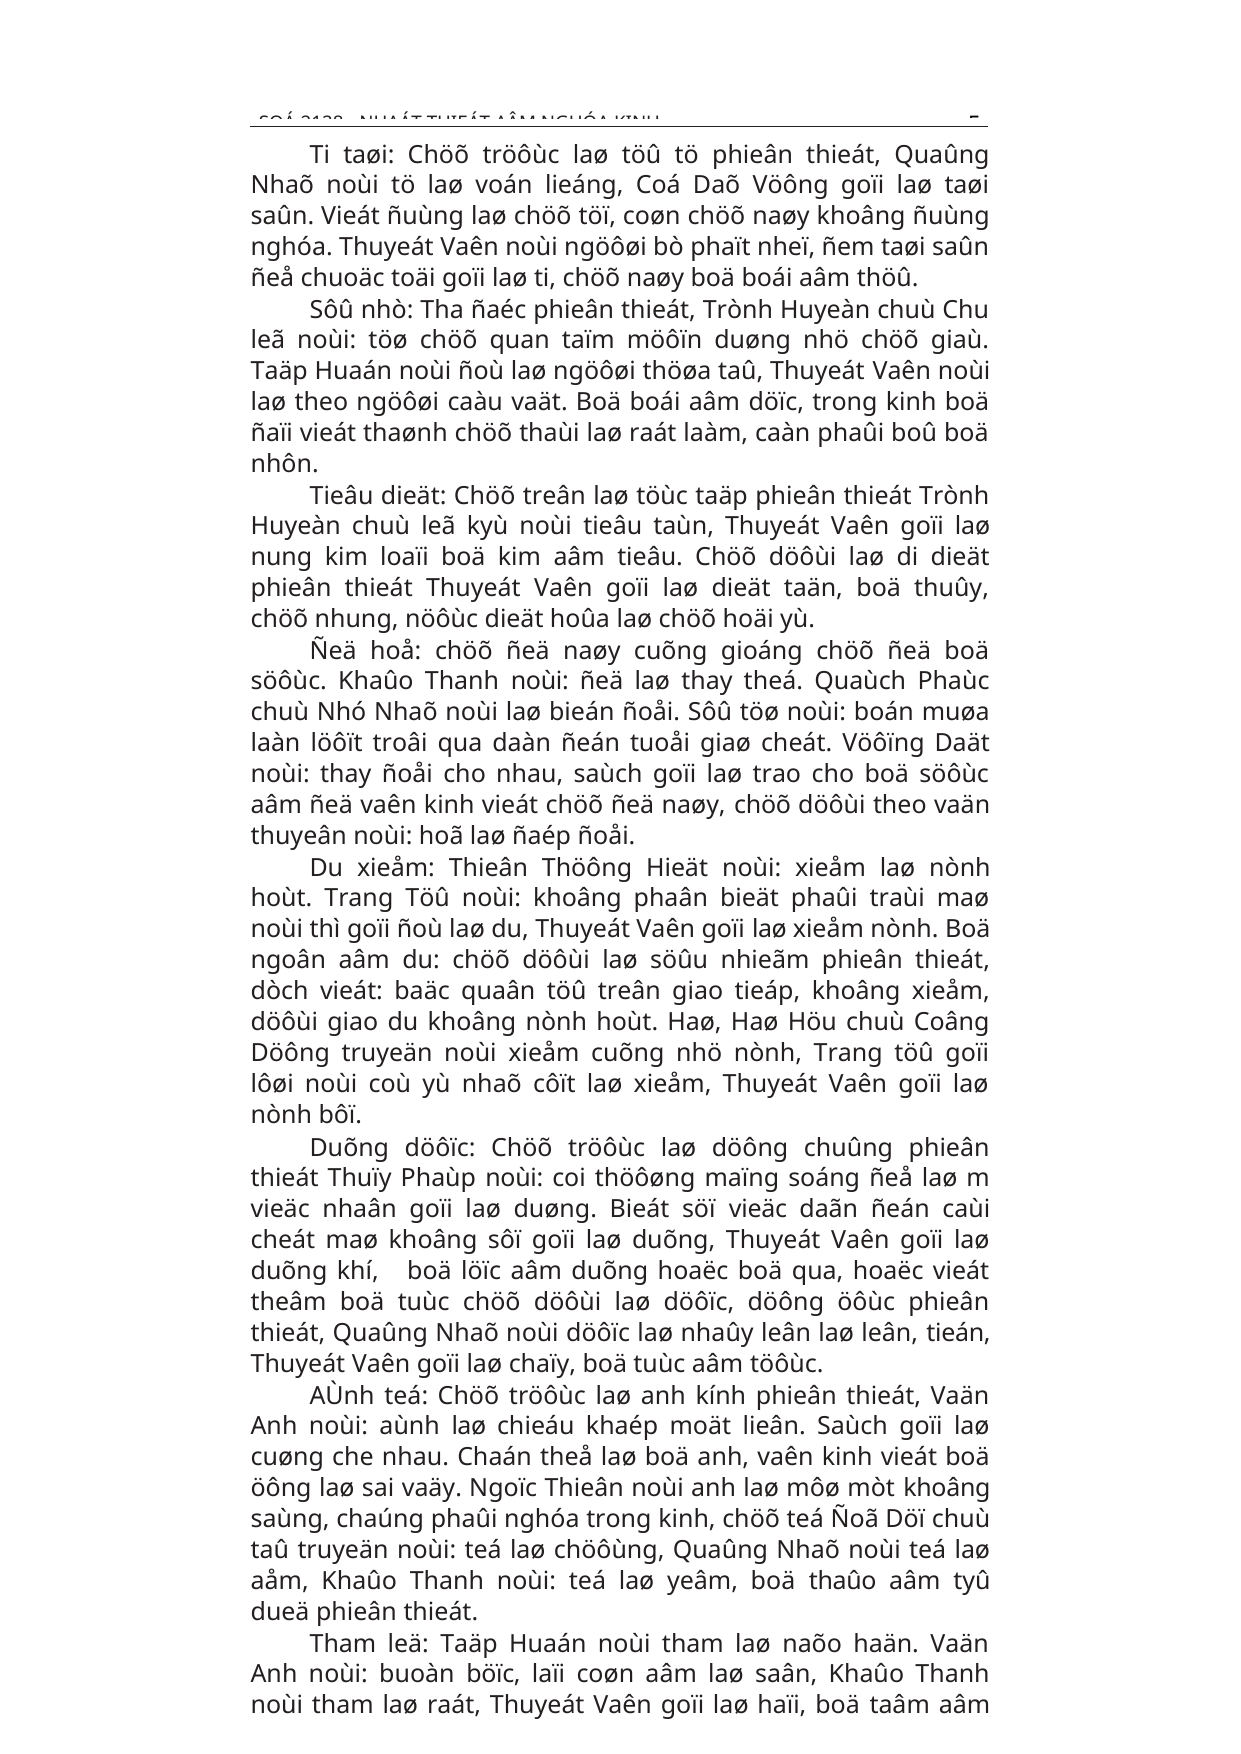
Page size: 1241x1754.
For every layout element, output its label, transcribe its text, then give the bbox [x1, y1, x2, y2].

text Sôû nhò: Tha ñaéc phieân thieát, Trònh Huyeàn chuù Chu leã noùi: töø chöõ quan taïm möôïn duøng nhö chöõ giaù. Taäp Huaán noùi ñoù laø ngöôøi thöøa taû, Thuyeát Vaên noùi laø theo ngöôøi caàu vaät. Boä boái aâm döïc, trong kinh boä ñaïi vieát thaønh chöõ thaùi laø raát laàm, caàn phaûi boû boä nhôn. [250, 293, 990, 480]
text Ti taøi: Chöõ tröôùc laø töû tö phieân thieát, Quaûng Nhaõ noùi tö laø voán lieáng, Coá Daõ Vöông goïi laø taøi saûn. Vieát ñuùng laø chöõ töï, coøn chöõ naøy khoâng ñuùng nghóa. Thuyeát Vaên noùi ngöôøi bò phaït nheï, ñem taøi saûn ñeå chuoäc toäi goïi laø ti, chöõ naøy boä boái aâm thöû. [250, 138, 990, 293]
text Tieâu dieät: Chöõ treân laø töùc taäp phieân thieát Trònh Huyeàn chuù leã kyù noùi tieâu taùn, Thuyeát Vaên goïi laø nung kim loaïi boä kim aâm tieâu. Chöõ döôùi laø di dieät phieân thieát Thuyeát Vaên goïi laø dieät taän, boä thuûy, chöõ nhung, nöôùc dieät hoûa laø chöõ hoäi yù. [250, 480, 990, 635]
text Duõng döôïc: Chöõ tröôùc laø döông chuûng phieân thieát Thuïy Phaùp noùi: coi thöôøng maïng soáng ñeå laø m vieäc nhaân goïi laø duøng. Bieát söï vieäc daãn ñeán caùi cheát maø khoâng sôï goïi laø duõng, Thuyeát Vaên goïi laø duõng khí, boä löïc aâm duõng hoaëc boä qua, hoaëc vieát theâm boä tuùc chöõ döôùi laø döôïc, döông öôùc phieân thieát, Quaûng Nhaõ noùi döôïc laø nhaûy leân laø leân, tieán, Thuyeát Vaên goïi laø chaïy, boä tuùc aâm töôùc. [250, 1131, 990, 1379]
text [250, 1628, 990, 1721]
text Ñeä hoå: chöõ ñeä naøy cuõng gioáng chöõ ñeä boä söôùc. Khaûo Thanh noùi: ñeä laø thay theá. Quaùch Phaùc chuù Nhó Nhaõ noùi laø bieán ñoåi. Sôû töø noùi: boán muøa laàn löôït troâi qua daàn ñeán tuoåi giaø cheát. Vöôïng Daät noùi: thay ñoåi cho nhau, saùch goïi laø trao cho boä söôùc aâm ñeä vaên kinh vieát chöõ ñeä naøy, chöõ döôùi theo vaän thuyeân noùi: hoã laø ñaép ñoåi. [250, 635, 990, 852]
text Du xieåm: Thieân Thöông Hieät noùi: xieåm laø nònh hoùt. Trang Töû noùi: khoâng phaân bieät phaûi traùi maø noùi thì goïi ñoù laø du, Thuyeát Vaên goïi laø xieåm nònh. Boä ngoân aâm du: chöõ döôùi laø söûu nhieãm phieân thieát, dòch vieát: baäc quaân töû treân giao tieáp, khoâng xieåm, döôùi giao du khoâng nònh hoùt. Haø, Haø Höu chuù Coâng Döông truyeän noùi xieåm cuõng nhö nònh, Trang töû goïi lôøi noùi coù yù nhaõ côït laø xieåm, Thuyeát Vaên goïi laø nònh bôï. [250, 852, 990, 1131]
text AÙnh teá: Chöõ tröôùc laø anh kính phieân thieát, Vaän Anh noùi: aùnh laø chieáu khaép moät lieân. Saùch goïi laø cuøng che nhau. Chaán theå laø boä anh, vaên kinh vieát boä öông laø sai vaäy. Ngoïc Thieân noùi anh laø môø mòt khoâng saùng, chaúng phaûi nghóa trong kinh, chöõ teá Ñoã Döï chuù taû truyeän noùi: teá laø chöôùng, Quaûng Nhaõ noùi teá laø aåm, Khaûo Thanh noùi: teá laø yeâm, boä thaûo aâm tyû dueä phieân thieát. [250, 1379, 990, 1628]
